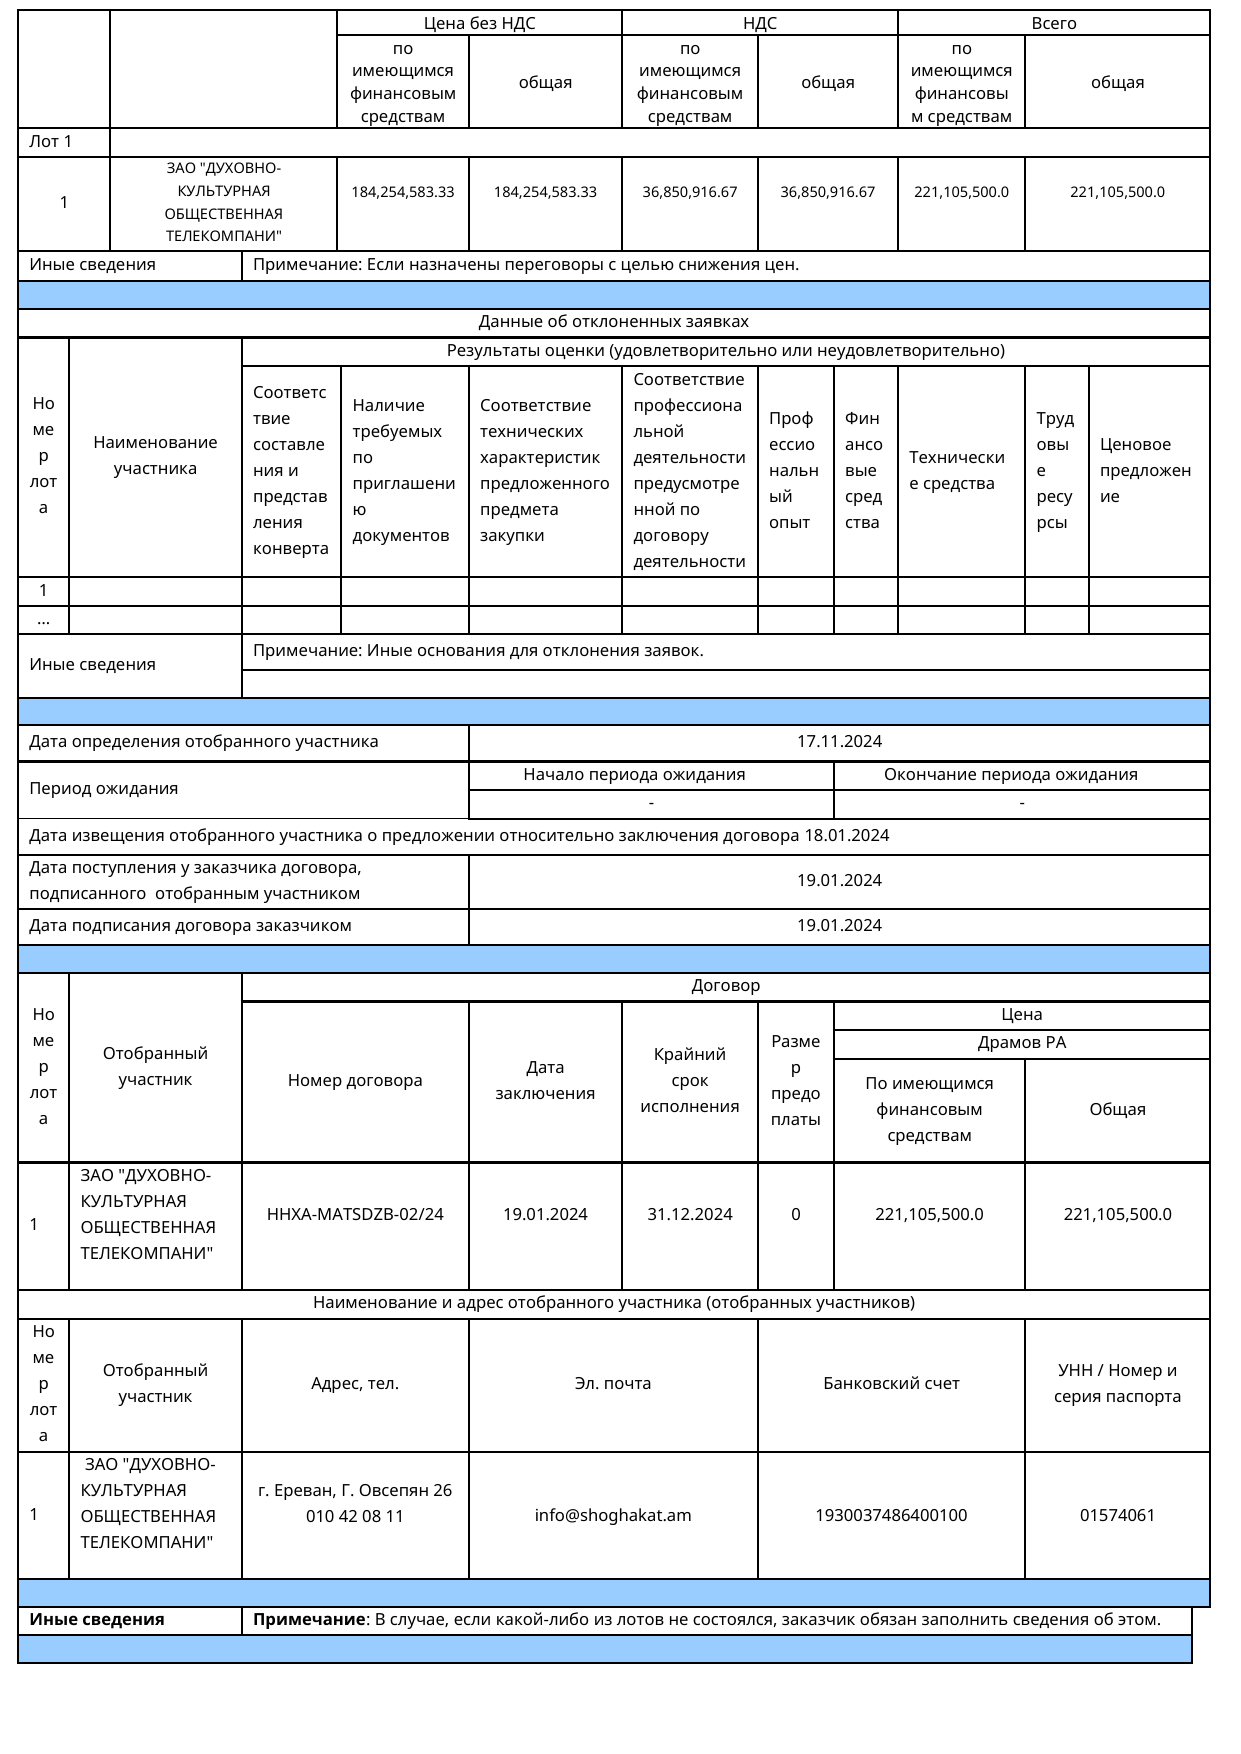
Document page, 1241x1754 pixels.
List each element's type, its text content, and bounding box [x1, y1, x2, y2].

table_cell 184,254,583.33 [338, 158, 468, 250]
table_cell Номер лота [19, 339, 68, 576]
table_cell [243, 607, 340, 633]
table_cell 19.01.2024 [470, 856, 1209, 908]
table_cell [19, 1580, 1209, 1606]
table_cell [759, 607, 833, 633]
table_cell Номер договора [243, 1003, 468, 1161]
table_cell Дата определения отобранного участника [19, 726, 468, 760]
table_cell 184,254,583.33 [470, 158, 621, 250]
table_cell [1090, 607, 1209, 633]
table_cell Всего [899, 11, 1209, 34]
table_cell 19.01.2024 [470, 1164, 621, 1289]
table_cell 19.01.2024 [470, 910, 1209, 944]
table_cell Цена [835, 1003, 1209, 1029]
table_cell Наименование участника [70, 339, 241, 576]
table_cell Драмов РА [835, 1031, 1209, 1058]
table_cell [243, 578, 340, 605]
table_cell 1930037486400100 [759, 1453, 1024, 1578]
table_cell 0 [759, 1164, 833, 1289]
table_cell 1 [19, 1453, 68, 1578]
table_cell HHXA-MATSDZB-02/24 [243, 1164, 468, 1289]
table_cell 221,105,500.0 [1026, 158, 1209, 250]
table_cell 221,105,500.0 [899, 158, 1024, 250]
table_cell Примечание: Если назначены переговоры с целью снижения цен. [243, 252, 1209, 280]
table_cell [835, 578, 897, 605]
table_cell [19, 1636, 1191, 1662]
table_cell Дата подписания договора заказчиком [19, 910, 468, 944]
table_cell ЗАО "ДУХОВНО-КУЛЬТУРНАЯ ОБЩЕСТВЕННАЯ ТЕЛЕКОМПАНИ" [70, 1164, 241, 1289]
table_cell Трудовые ресурсы [1026, 367, 1088, 576]
table_cell Размер предоплаты [759, 1003, 833, 1161]
table_cell 01574061 [1026, 1453, 1209, 1578]
table_cell Наличие требуемых по приглашению документов [342, 367, 468, 576]
table_cell - [470, 791, 833, 818]
table_cell 221,105,500.0 [1026, 1164, 1209, 1289]
table_cell УНН / Номер и серия паспорта [1026, 1320, 1209, 1451]
table_cell ЗАО "ДУХОВНО-КУЛЬТУРНАЯ ОБЩЕСТВЕННАЯ ТЕЛЕКОМПАНИ" [111, 158, 336, 250]
table_cell Данные об отклоненных заявках [19, 310, 1209, 336]
table_cell Общая [1026, 1060, 1209, 1161]
table_cell Дата заключения [470, 1003, 621, 1161]
table_cell - [835, 791, 1209, 818]
table_cell 1 [19, 578, 68, 605]
table_cell [470, 578, 621, 605]
table_cell … [19, 607, 68, 633]
table_cell [1026, 607, 1088, 633]
table_cell [623, 607, 757, 633]
table_cell Технические средства [899, 367, 1024, 576]
table_cell общая [1026, 36, 1209, 127]
table_cell [342, 607, 468, 633]
table_cell [1090, 578, 1209, 605]
table_cell 36,850,916.67 [623, 158, 757, 250]
table_cell Банковский счет [759, 1320, 1024, 1451]
table_cell [70, 578, 241, 605]
table_cell [899, 578, 1024, 605]
table_cell Иные сведения [19, 252, 241, 280]
table_cell Финансовые средства [835, 367, 897, 576]
table_cell info@shoghakat.am [470, 1453, 757, 1578]
table_cell Крайний срок исполнения [623, 1003, 757, 1161]
table_cell по имеющимся финансовым средствам [623, 36, 757, 127]
table_cell Ценовое предложение [1090, 367, 1209, 576]
table_cell Дата поступления у заказчика договора, подписанного отобранным участником [19, 856, 468, 908]
table_cell Период ожидания [19, 763, 468, 818]
table_cell Цена без НДС [338, 11, 621, 34]
table_cell [19, 946, 1209, 972]
table_cell 36,850,916.67 [759, 158, 897, 250]
table_cell 1 [19, 158, 109, 250]
table_cell по имеющимся финансовым средствам [899, 36, 1024, 127]
table_cell По имеющимся финансовым средствам [835, 1060, 1024, 1161]
table_cell Примечание: Иные основания для отклонения заявок. [243, 635, 1209, 669]
table_cell [1026, 578, 1088, 605]
table_cell 17.11.2024 [470, 726, 1209, 760]
table_cell Дата извещения отобранного участника о предложении относительно заключения договора 18.01.2024 [19, 819, 1209, 853]
table_cell [19, 282, 1209, 308]
table_cell Номер лота [19, 974, 68, 1161]
table_cell [342, 578, 468, 605]
table_cell [623, 578, 757, 605]
table_cell Соответствие профессиональной деятельности предусмотренной по договору деятельности [623, 367, 757, 576]
table_cell Наименование и адрес отобранного участника (отобранных участников) [19, 1291, 1209, 1318]
table_cell Соответствие составления и представления конверта [243, 367, 340, 576]
table_cell Адрес, тел. [243, 1320, 468, 1451]
table_cell НДС [623, 11, 897, 34]
table_cell 221,105,500.0 [835, 1164, 1024, 1289]
table_cell Иные сведения [19, 635, 241, 697]
table_cell 1 [19, 1164, 68, 1289]
table_cell Договор [243, 974, 1209, 1000]
table_cell [899, 607, 1024, 633]
table_cell Лот 1 [19, 129, 109, 156]
table_cell [70, 607, 241, 633]
table_cell общая [470, 36, 621, 127]
table_cell Отобранный участник [70, 974, 241, 1161]
table_cell Примечание: В случае, если какой-либо из лотов не состоялся, заказчик обязан заполнить сведения об этом. [243, 1608, 1191, 1634]
table_cell Иные сведения [19, 1608, 241, 1634]
table_cell [111, 129, 1209, 156]
table_cell [19, 699, 1209, 724]
table_cell [759, 578, 833, 605]
table_cell г. Ереван, Г. Овсепян 26 010 42 08 11 [243, 1453, 468, 1578]
table_cell [470, 607, 621, 633]
table_cell Соответствие технических характеристик предложенного предмета закупки [470, 367, 621, 576]
table_cell по имеющимся финансовым средствам [338, 36, 468, 127]
table_cell Окончание периода ожидания [835, 763, 1209, 789]
table_cell Результаты оценки (удовлетворительно или неудовлетворительно) [243, 339, 1209, 365]
table_cell [835, 607, 897, 633]
table_cell ЗАО "ДУХОВНО-КУЛЬТУРНАЯ ОБЩЕСТВЕННАЯ ТЕЛЕКОМПАНИ" [70, 1453, 241, 1578]
table_cell Номер лота [19, 1320, 68, 1451]
table_cell 31.12.2024 [623, 1164, 757, 1289]
table_cell [243, 671, 1209, 697]
table_cell общая [759, 36, 897, 127]
table_cell Начало периода ожидания [470, 763, 833, 789]
table_cell Отобранный участник [70, 1320, 241, 1451]
table_cell Профессиональный опыт [759, 367, 833, 576]
table_cell Эл. почта [470, 1320, 757, 1451]
